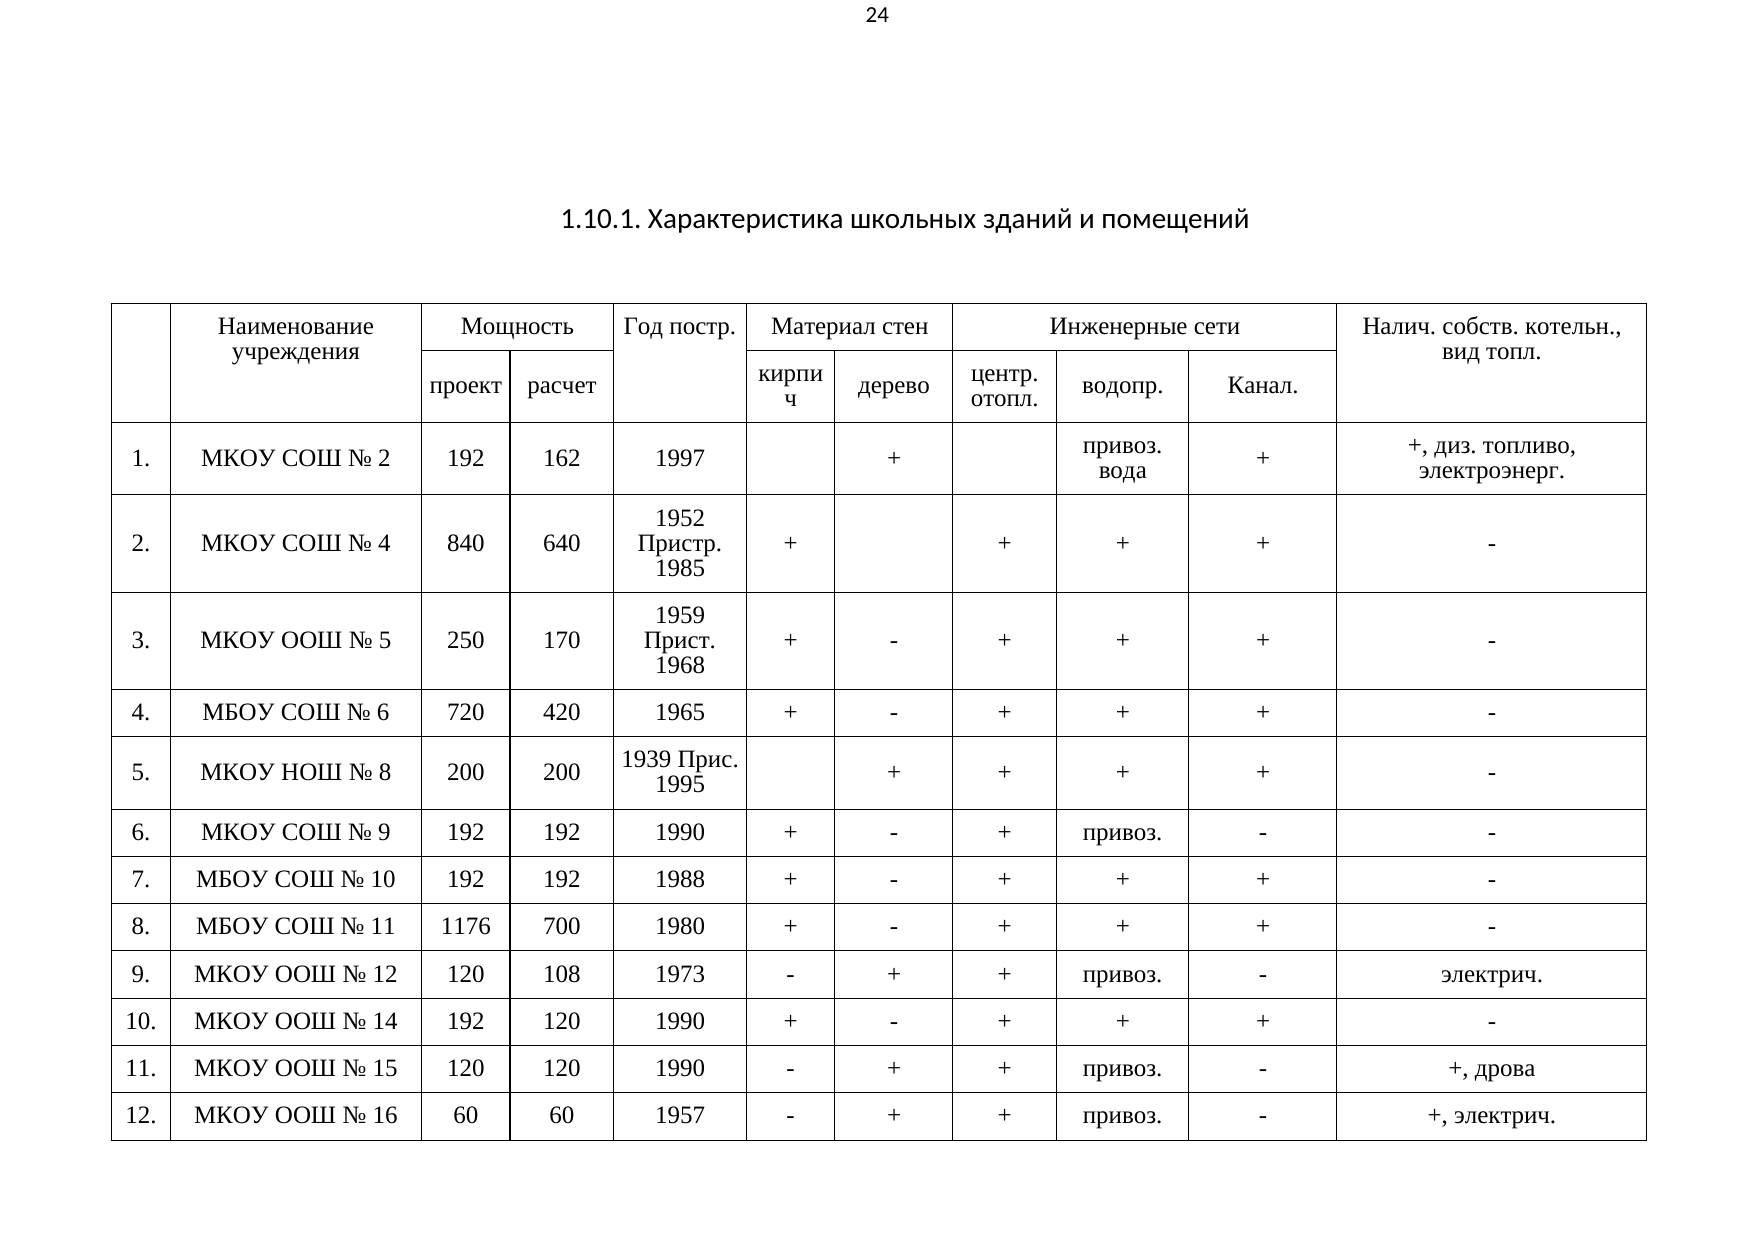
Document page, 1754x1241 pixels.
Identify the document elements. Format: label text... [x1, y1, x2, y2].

table_header Материал стен [747, 304, 952, 350]
table_cell + [1057, 857, 1188, 903]
table_cell + [953, 593, 1056, 689]
table_cell 420 [511, 690, 613, 736]
table_cell - [1337, 737, 1646, 808]
table_cell МКОУ ООШ № 16 [171, 1093, 421, 1139]
table_cell 840 [422, 495, 509, 592]
table_cell 1988 [614, 857, 746, 903]
table_header [112, 304, 170, 422]
table_cell [747, 423, 834, 494]
table_cell + [1189, 495, 1336, 592]
table_cell +, электрич. [1337, 1093, 1646, 1139]
table_cell + [1057, 999, 1188, 1045]
table_cell 1997 [614, 423, 746, 494]
table_cell МКОУ СОШ № 9 [171, 810, 421, 856]
table_cell 6. [112, 810, 170, 856]
table_cell + [1189, 999, 1336, 1045]
table_cell - [1337, 690, 1646, 736]
table_cell 1939 Прис. 1995 [614, 737, 746, 808]
table_cell + [1057, 593, 1188, 689]
text 1.10.1. Характеристика школьных зданий и помещений [118, 200, 1636, 236]
table_cell + [835, 737, 952, 808]
table_cell привоз. вода [1057, 423, 1188, 494]
table_cell проект [422, 351, 509, 422]
table_cell [953, 423, 1056, 494]
table_cell - [1189, 1093, 1336, 1139]
table_cell 700 [511, 904, 613, 950]
table_cell - [835, 810, 952, 856]
table_cell 1176 [422, 904, 509, 950]
table_cell - [747, 1046, 834, 1092]
table_cell 250 [422, 593, 509, 689]
table_cell - [835, 690, 952, 736]
table_cell 11. [112, 1046, 170, 1092]
table_cell 1. [112, 423, 170, 494]
table_cell - [1337, 495, 1646, 592]
table_cell - [835, 999, 952, 1045]
table_cell МКОУ СОШ № 2 [171, 423, 421, 494]
table_cell дерево [835, 351, 952, 422]
table_header Мощность [422, 304, 613, 350]
table_cell МБОУ СОШ № 10 [171, 857, 421, 903]
table_cell кирпич [747, 351, 834, 422]
table_cell + [953, 999, 1056, 1045]
table_cell + [953, 690, 1056, 736]
table_cell 12. [112, 1093, 170, 1139]
table_cell + [953, 737, 1056, 808]
table_cell 120 [511, 1046, 613, 1092]
table_cell привоз. [1057, 810, 1188, 856]
table_cell 200 [422, 737, 509, 808]
table_cell [747, 737, 834, 808]
table_cell - [835, 593, 952, 689]
table_cell + [747, 690, 834, 736]
table_cell 200 [511, 737, 613, 808]
table_cell + [747, 999, 834, 1045]
table_cell привоз. [1057, 1093, 1188, 1139]
table_cell электрич. [1337, 951, 1646, 998]
table_cell 108 [511, 951, 613, 998]
table_cell 10. [112, 999, 170, 1045]
table_cell + [1057, 495, 1188, 592]
table_cell + [747, 593, 834, 689]
table_cell + [835, 951, 952, 998]
table_cell - [1337, 810, 1646, 856]
table_cell 192 [511, 810, 613, 856]
table_cell 120 [422, 951, 509, 998]
table_cell 1965 [614, 690, 746, 736]
table_cell МБОУ СОШ № 6 [171, 690, 421, 736]
table_cell 192 [422, 810, 509, 856]
table_cell МКОУ ООШ № 12 [171, 951, 421, 998]
table_cell МКОУ ООШ № 5 [171, 593, 421, 689]
table_cell 1952 Пристр. 1985 [614, 495, 746, 592]
table_cell МБОУ СОШ № 11 [171, 904, 421, 950]
table_cell МКОУ ООШ № 15 [171, 1046, 421, 1092]
table_cell 192 [422, 999, 509, 1045]
table_header Инженерные сети [953, 304, 1336, 350]
table_cell + [953, 495, 1056, 592]
table_cell + [1057, 690, 1188, 736]
table_cell 120 [511, 999, 613, 1045]
table_cell [835, 495, 952, 592]
table_cell 60 [511, 1093, 613, 1139]
table_cell + [835, 423, 952, 494]
table_cell - [747, 951, 834, 998]
table_cell + [1189, 423, 1336, 494]
table_cell центр. отопл. [953, 351, 1056, 422]
table_cell + [835, 1046, 952, 1092]
table_cell 640 [511, 495, 613, 592]
table_cell 192 [422, 857, 509, 903]
table_cell Канал. [1189, 351, 1336, 422]
table_header Налич. собств. котельн., вид топл. [1337, 304, 1646, 422]
table_cell - [1337, 999, 1646, 1045]
table_cell 1980 [614, 904, 746, 950]
table_cell + [747, 904, 834, 950]
table_cell + [747, 810, 834, 856]
table_cell 720 [422, 690, 509, 736]
table_cell - [1189, 951, 1336, 998]
table_cell + [953, 810, 1056, 856]
table_cell 4. [112, 690, 170, 736]
table_cell + [953, 1046, 1056, 1092]
table_cell + [1189, 904, 1336, 950]
table_cell 1990 [614, 810, 746, 856]
table_cell + [953, 857, 1056, 903]
table_cell - [747, 1093, 834, 1139]
table_cell 192 [511, 857, 613, 903]
table_cell +, дрова [1337, 1046, 1646, 1092]
table_cell 9. [112, 951, 170, 998]
table_cell 7. [112, 857, 170, 903]
table_cell 192 [422, 423, 509, 494]
table_cell + [1189, 857, 1336, 903]
table_cell - [1337, 857, 1646, 903]
table_cell + [1189, 737, 1336, 808]
table_cell - [1189, 1046, 1336, 1092]
table_cell 2. [112, 495, 170, 592]
table_cell + [1189, 690, 1336, 736]
table_header Год постр. [614, 304, 746, 422]
table_cell + [835, 1093, 952, 1139]
table_cell 5. [112, 737, 170, 808]
table_cell привоз. [1057, 1046, 1188, 1092]
table_cell 170 [511, 593, 613, 689]
table_cell 8. [112, 904, 170, 950]
table_cell - [1337, 593, 1646, 689]
table_cell 3. [112, 593, 170, 689]
table_cell МКОУ ООШ № 14 [171, 999, 421, 1045]
table_cell + [1057, 737, 1188, 808]
table_cell 1959 Прист. 1968 [614, 593, 746, 689]
table_cell + [953, 904, 1056, 950]
table_cell + [747, 857, 834, 903]
table_cell привоз. [1057, 951, 1188, 998]
table_cell 1957 [614, 1093, 746, 1139]
table_cell 1990 [614, 999, 746, 1045]
table_cell 1973 [614, 951, 746, 998]
table_cell - [1337, 904, 1646, 950]
table_cell + [953, 1093, 1056, 1139]
table_cell + [1057, 904, 1188, 950]
table_cell - [835, 857, 952, 903]
table_cell +, диз. топливо, электроэнерг. [1337, 423, 1646, 494]
table_cell расчет [511, 351, 613, 422]
table_cell - [835, 904, 952, 950]
table_cell 120 [422, 1046, 509, 1092]
table_cell 162 [511, 423, 613, 494]
table_cell 1990 [614, 1046, 746, 1092]
table_cell - [1189, 810, 1336, 856]
table_header Наименование учреждения [171, 304, 421, 422]
table_cell + [1189, 593, 1336, 689]
table_cell водопр. [1057, 351, 1188, 422]
table_cell + [747, 495, 834, 592]
table_cell + [953, 951, 1056, 998]
table_cell 60 [422, 1093, 509, 1139]
table_cell МКОУ СОШ № 4 [171, 495, 421, 592]
table_cell МКОУ НОШ № 8 [171, 737, 421, 808]
